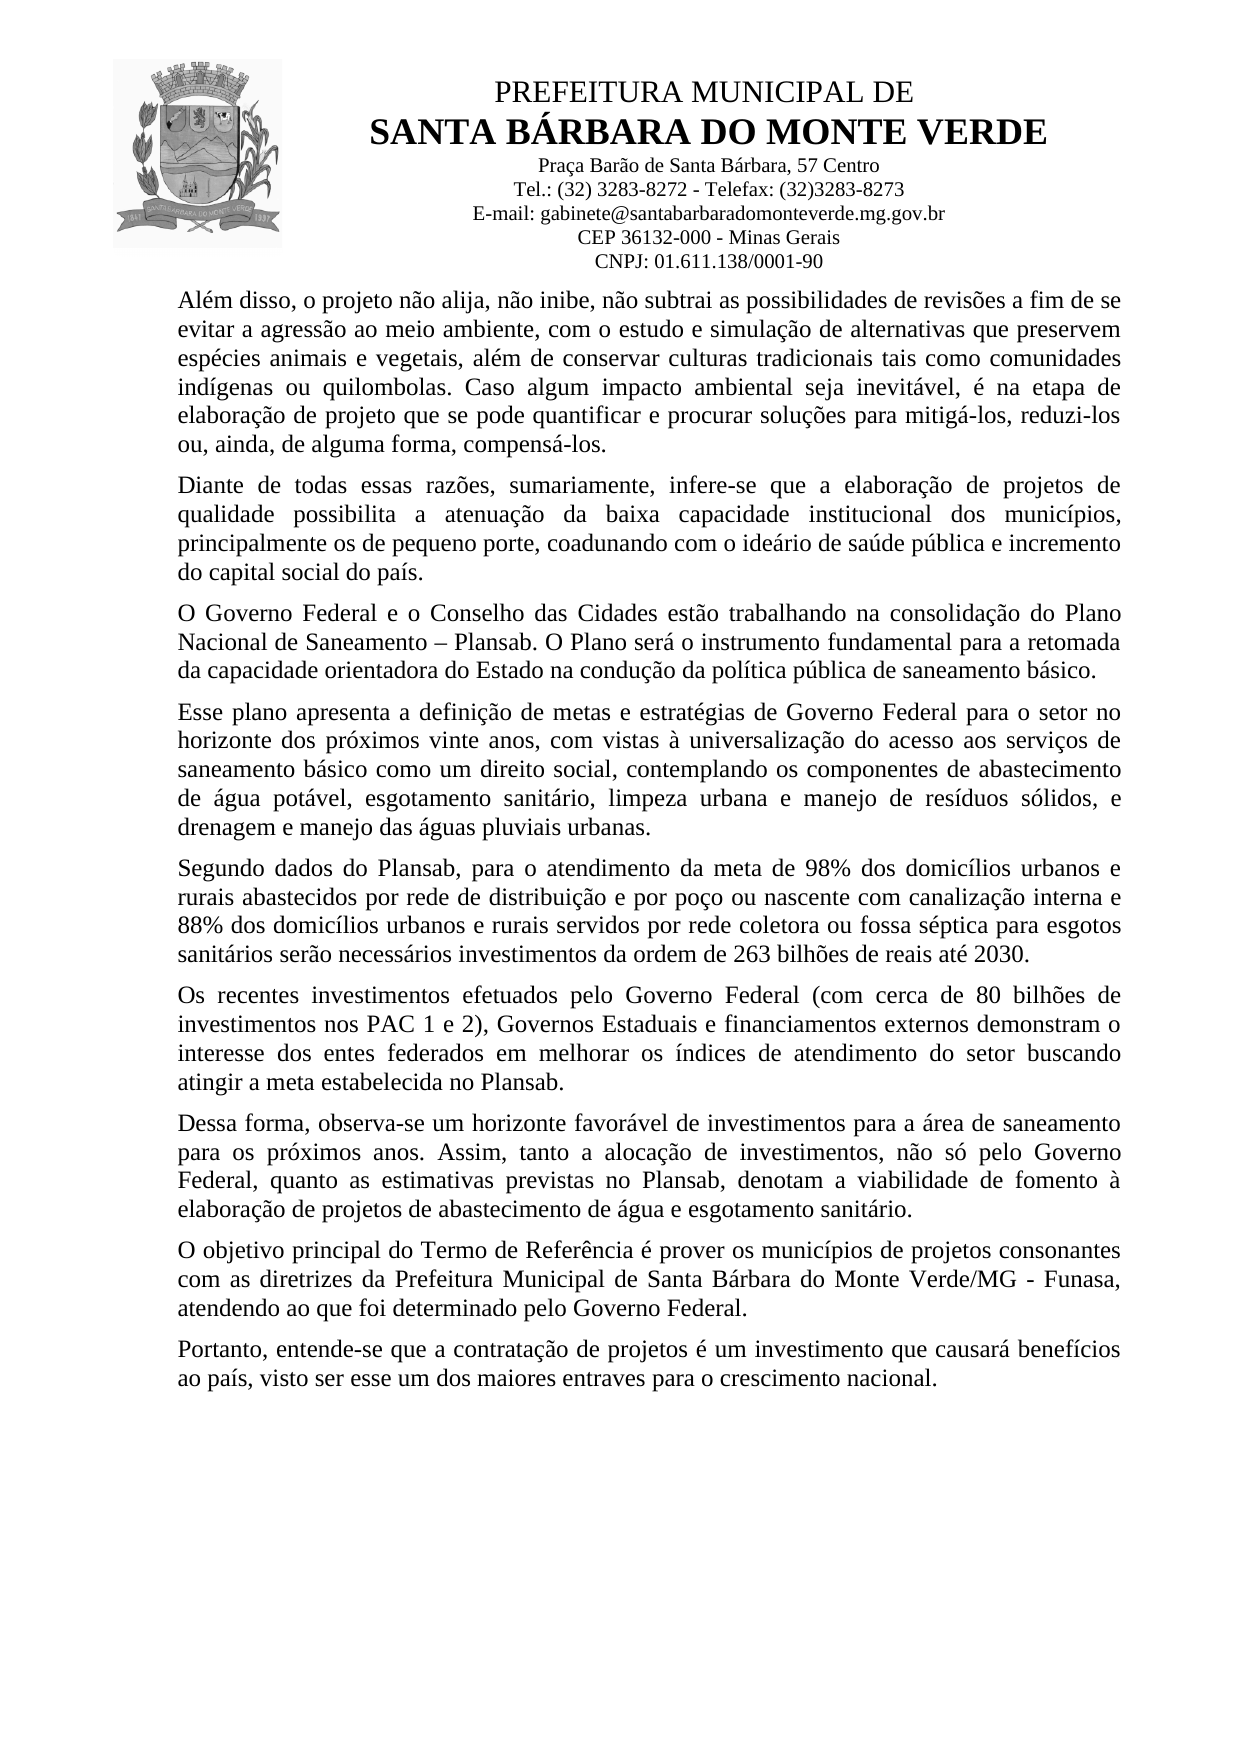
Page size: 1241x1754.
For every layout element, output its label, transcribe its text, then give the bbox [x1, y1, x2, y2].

text Os recentes investimentos efetuados pelo Governo Federal (com cerca de 80 bilhões de investimentos nos PAC 1 e 2), Governos Estaduais e financiamentos externos demonstram o interesse dos entes federados em melhorar os índices de atendimento do setor buscando atingir a meta estabelecida no Plansab. [177, 981, 1122, 1096]
text Diante de todas essas razões, sumariamente, infere-se que a elaboração de projetos de qualidade possibilita a atenuação da baixa capacidade institucional dos municípios, principalmente os de pequeno porte, coadunando com o ideário de saúde pública e incremento do capital social do país. [177, 471, 1122, 586]
text Portanto, entende-se que a contratação de projetos é um investimento que causará benefícios ao país, visto ser esse um dos maiores entraves para o crescimento nacional. [177, 1334, 1122, 1392]
text O objetivo principal do Termo de Referência é prover os municípios de projetos consonantes com as diretrizes da Prefeitura Municipal de Santa Bárbara do Monte Verde/MG - Funasa, atendendo ao que foi determinado pelo Governo Federal. [177, 1236, 1122, 1322]
text Segundo dados do Plansab, para o atendimento da meta de 98% dos domicílios urbanos e rurais abastecidos por rede de distribuição e por poço ou nascente com canalização interna e 88% dos domicílios urbanos e rurais servidos por rede coletora ou fossa séptica para esgotos sanitários serão necessários investimentos da ordem de 263 bilhões de reais até 2030. [177, 853, 1122, 968]
text Esse plano apresenta a definição de metas e estratégias de Governo Federal para o setor no horizonte dos próximos vinte anos, com vistas à universalização do acesso aos serviços de saneamento básico como um direito social, contemplando os componentes de abastecimento de água potável, esgotamento sanitário, limpeza urbana e manejo de resíduos sólidos, e drenagem e manejo das águas pluviais urbanas. [177, 697, 1122, 841]
text Além disso, o projeto não alija, não inibe, não subtrai as possibilidades de revisões a fim de se evitar a agressão ao meio ambiente, com o estudo e simulação de alternativas que preservem espécies animais e vegetais, além de conservar culturas tradicionais tais como comunidades indígenas ou quilombolas. Caso algum impacto ambiental seja inevitável, é na etapa de elaboração de projeto que se pode quantificar e procurar soluções para mitigá-los, reduzi-los ou, ainda, de alguma forma, compensá-los. [177, 286, 1122, 458]
text Dessa forma, observa-se um horizonte favorável de investimentos para a área de saneamento para os próximos anos. Assim, tanto a alocação de investimentos, não só pelo Governo Federal, quanto as estimativas previstas no Plansab, denotam a viabilidade de fomento à elaboração de projetos de abastecimento de água e esgotamento sanitário. [177, 1108, 1122, 1223]
text O Governo Federal e o Conselho das Cidades estão trabalhando na consolidação do Plano Nacional de Saneamento – Plansab. O Plano será o instrumento fundamental para a retomada da capacidade orientadora do Estado na condução da política pública de saneamento básico. [177, 598, 1122, 684]
